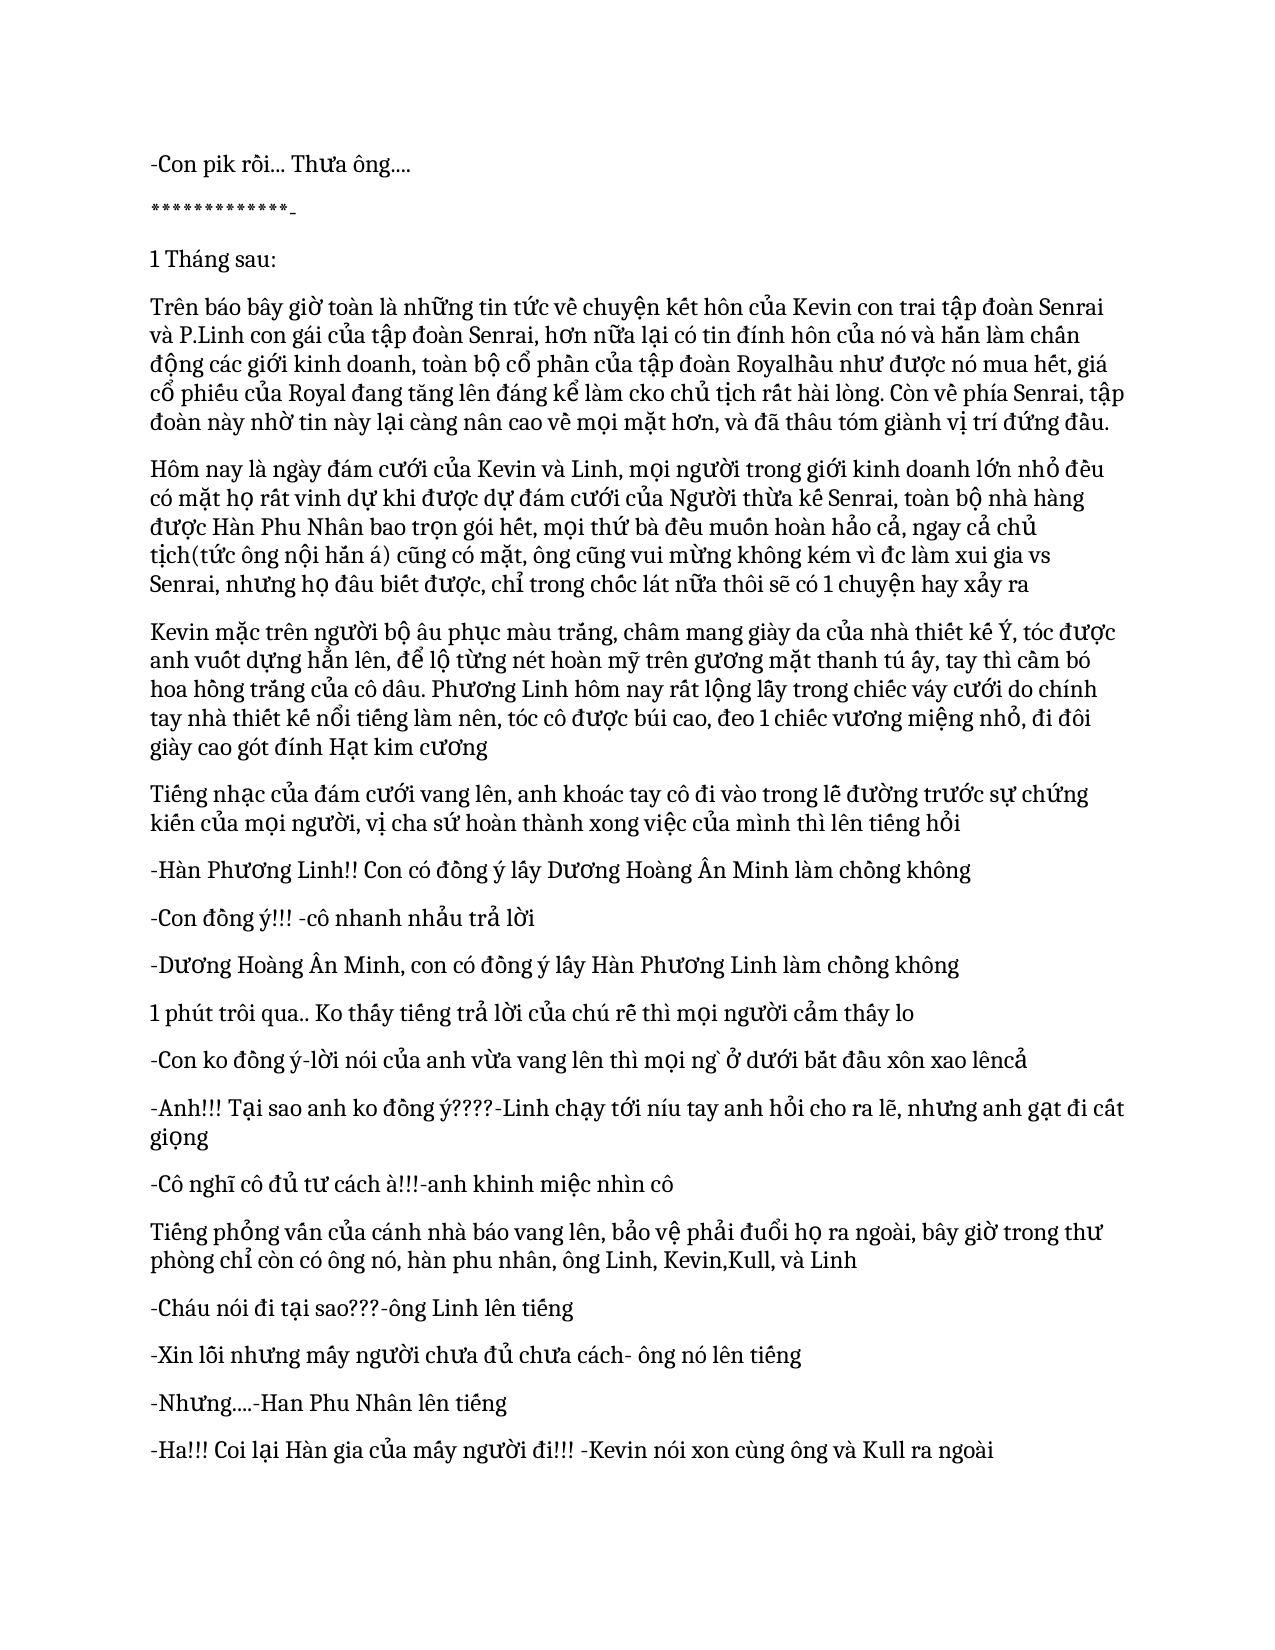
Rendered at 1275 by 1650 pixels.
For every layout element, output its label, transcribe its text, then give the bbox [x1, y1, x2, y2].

text -Ha!!! Coi lại Hàn gia của mấy người đi!!! -Kevin nói xon cùng ông và Kull ra ngoài [150, 1436, 1125, 1465]
text 1 phút trôi qua.. Ko thấy tiếng trả lời của chú rễ thì mọi người cảm thấy lo [150, 999, 1125, 1027]
text -Hàn Phương Linh!! Con có đồng ý lấy Dương Hoàng Ân Minh làm chồng không [150, 856, 1125, 885]
text Kevin mặc trên người bộ âu phục màu trắng, châm mang giày da của nhà thiết kế Ý, tóc được anh vuốt dựng hẳn lên, để lộ từng nét hoàn mỹ trên gương mặt thanh tú ấy, tay thì cầm bó hoa hồng trắng của cô dâu. Phương Linh hôm nay rất lộng lẫy trong chiếc váy cưới do chính tay nhà thiết kế nổi tiếng làm nên, tóc cô được búi cao, đeo 1 chiếc vương miệng nhỏ, đi đôi giày cao gót đính Hạt kim cương [150, 617, 1125, 761]
text Tiếng nhạc của đám cưới vang lên, anh khoác tay cô đi vào trong lễ đường trước sự chứng kiến của mọi người, vị cha sứ hoàn thành xong việc của mình thì lên tiếng hỏi [150, 780, 1125, 837]
text -Cô nghĩ cô đủ tư cách à!!!-anh khinh miệc nhìn cô [150, 1170, 1125, 1199]
text -Nhưng....-Han Phu Nhân lên tiếng [150, 1389, 1125, 1417]
text -Con ko đồng ý-lời nói của anh vừa vang lên thì mọi ng` ở dưới bắt đầu xôn xao lêncả [150, 1046, 1125, 1075]
text *************- [150, 197, 1125, 226]
text Trên báo bây giờ toàn là những tin tức về chuyện kết hôn của Kevin con trai tập đoàn Senrai và P.Linh con gái của tập đoàn Senrai, hơn nữa lại có tin đính hôn của nó và hắn làm chấn động các giới kinh doanh, toàn bộ cổ phần của tập đoàn Royalhầu như được nó mua hết, giá cổ phiếu của Royal đang tăng lên đáng kể làm cko chủ tịch rất hài lòng. Còn về phía Senrai, tập đoàn này nhờ tin này lại càng nân cao về mọi mặt hơn, và đã thâu tóm giành vị trí đứng đầu. [150, 292, 1125, 436]
text -Anh!!! Tại sao anh ko đồng ý????-Linh chạy tới níu tay anh hỏi cho ra lẽ, nhưng anh gạt đi cất giọng [150, 1094, 1125, 1151]
text -Con đồng ý!!! -cô nhanh nhảu trả lời [150, 904, 1125, 932]
text -Con pik rồi... Thưa ông.... [150, 150, 1125, 179]
text 1 Tháng sau: [150, 245, 1125, 274]
text Tiếng phỏng vấn của cánh nhà báo vang lên, bảo vệ phải đuổi họ ra ngoài, bây giờ trong thư phòng chỉ còn có ông nó, hàn phu nhân, ông Linh, Kevin,Kull, và Linh [150, 1217, 1125, 1275]
text -Xin lỗi nhưng mấy người chưa đủ chưa cách- ông nó lên tiếng [150, 1341, 1125, 1370]
text -Dương Hoàng Ân Minh, con có đồng ý lấy Hàn Phương Linh làm chồng không [150, 951, 1125, 980]
text Hôm nay là ngày đám cưới của Kevin và Linh, mọi người trong giới kinh doanh lớn nhỏ đều có mặt họ rất vinh dự khi được dự đám cưới của Người thừa kế Senrai, toàn bộ nhà hàng được Hàn Phu Nhân bao trọn gói hết, mọi thứ bà đều muốn hoàn hảo cả, ngay cả chủ tịch(tức ông nội hắn á) cũng có mặt, ông cũng vui mừng không kém vì đc làm xui gia vs Senrai, nhưng họ đâu biết được, chỉ trong chốc lát nữa thôi sẽ có 1 chuyện hay xảy ra [150, 455, 1125, 599]
text -Cháu nói đi tại sao???-ông Linh lên tiếng [150, 1294, 1125, 1322]
